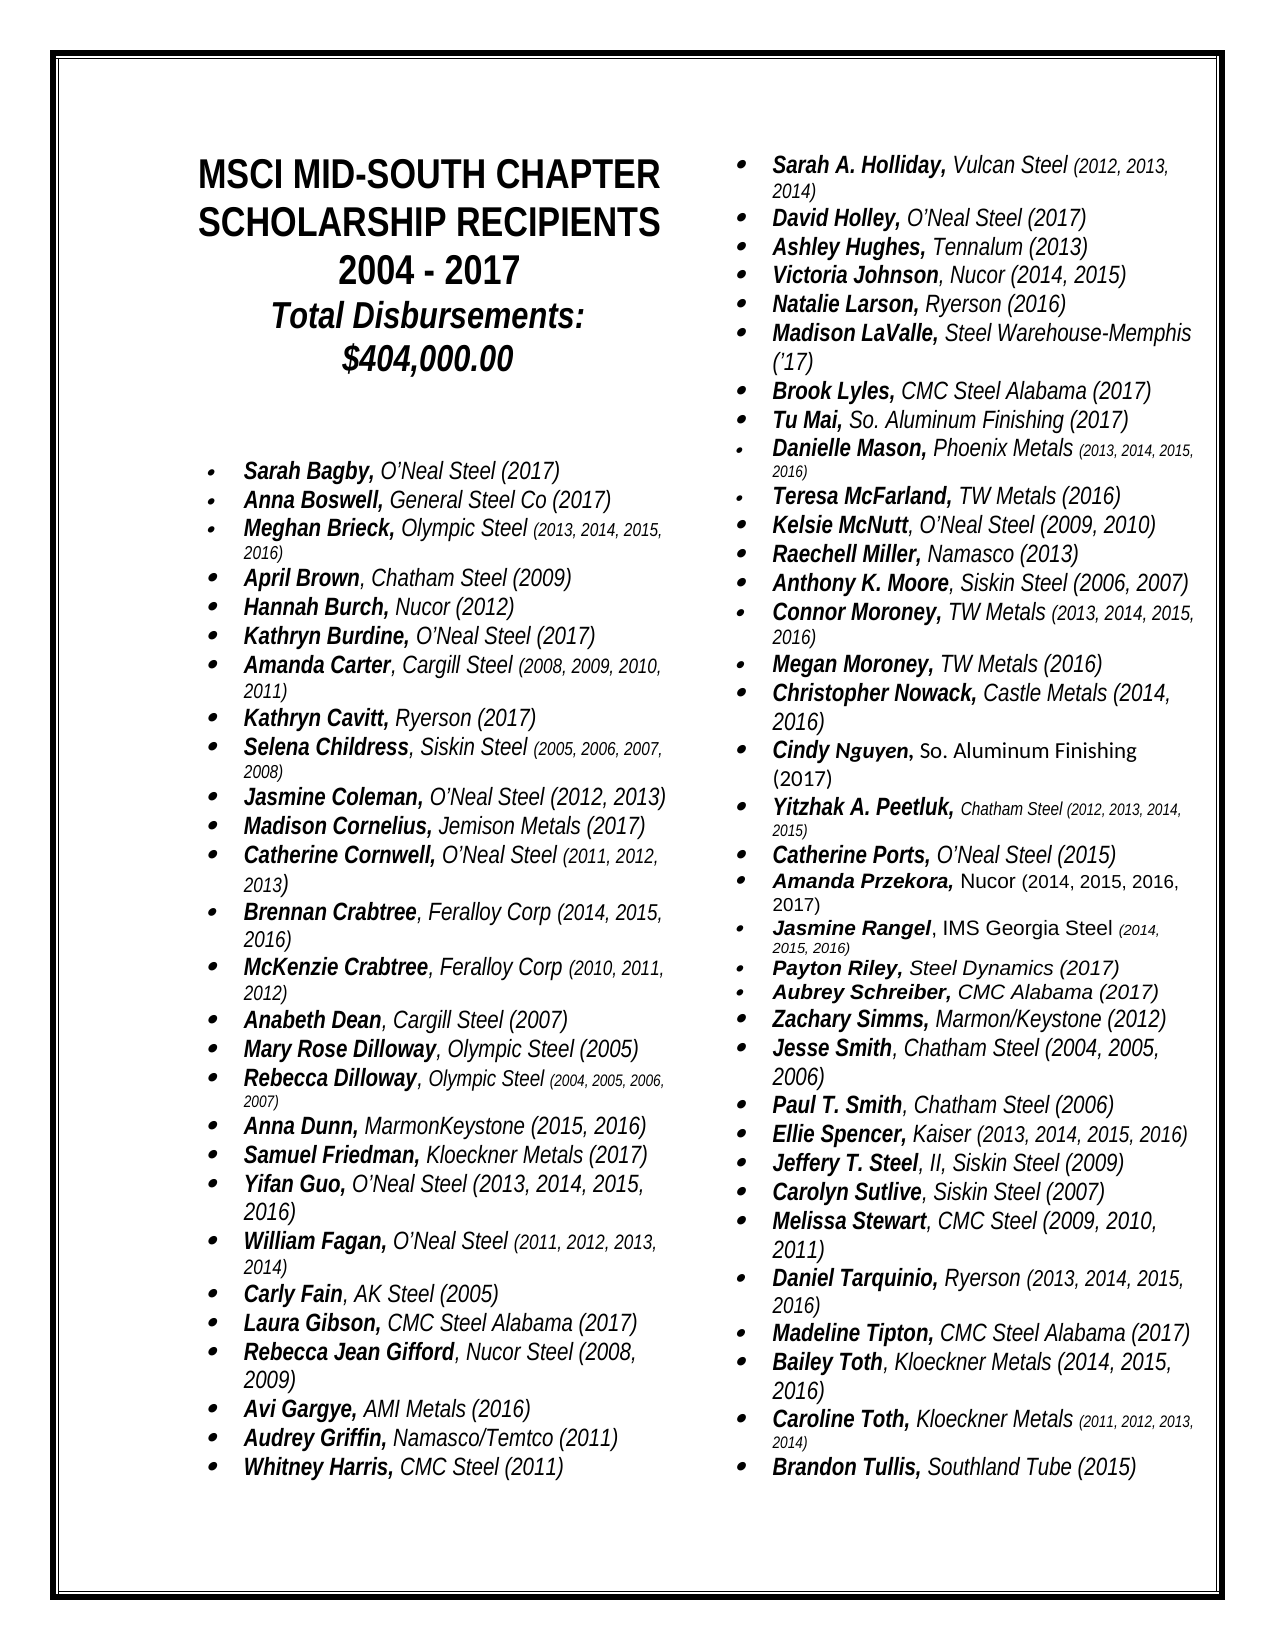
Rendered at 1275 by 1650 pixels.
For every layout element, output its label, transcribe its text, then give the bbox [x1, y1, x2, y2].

list Jasmine Coleman, O’Neal Steel (2012, 2013) [206, 782, 671, 811]
list Avi Gargye, AMI Metals (2016) [206, 1394, 671, 1423]
list Yifan Guo, O’Neal Steel (2013, 2014, 2015, 2016) [206, 1168, 671, 1226]
list Hannah Burch, Nucor (2012) [206, 592, 671, 621]
list Aubrey Schreiber, CMC Alabama (2017) [735, 980, 1200, 1004]
list Kelsie McNutt, O’Neal Steel (2009, 2010) [735, 510, 1200, 539]
list Payton Riley, Steel Dynamics (2017) [735, 956, 1200, 980]
list Cindy Nguyen, So. Aluminum Finishing (2017) [735, 735, 1200, 792]
list Whitney Harris, CMC Steel (2011) [206, 1452, 671, 1481]
list Samuel Friedman, Kloeckner Metals (2017) [206, 1140, 671, 1168]
list David Holley, O’Neal Steel (2017) [735, 203, 1200, 232]
list Tu Mai, So. Aluminum Finishing (2017) [735, 404, 1200, 433]
list Jasmine Rangel, IMS Georgia Steel (2014, 2015, 2016) [735, 915, 1200, 956]
text Total Disbursements: $404,000.00 [187, 293, 671, 379]
list Natalie Larson, Ryerson (2016) [735, 289, 1200, 318]
list Brook Lyles, CMC Steel Alabama (2017) [735, 376, 1200, 404]
list Sarah Bagby, O’Neal Steel (2017) [206, 456, 671, 484]
list Ashley Hughes, Tennalum (2013) [735, 232, 1200, 261]
list Anna Boswell, General Steel Co (2017) [206, 484, 671, 513]
list Kathryn Cavitt, Ryerson (2017) [206, 703, 671, 732]
list Ellie Spencer, Kaiser (2013, 2014, 2015, 2016) [735, 1119, 1200, 1148]
list Anna Dunn, MarmonKeystone (2015, 2016) [206, 1111, 671, 1140]
list Victoria Johnson, Nucor (2014, 2015) [735, 261, 1200, 289]
list Amanda Carter, Cargill Steel (2008, 2009, 2010, 2011) [206, 650, 671, 703]
list Christopher Nowack, Castle Metals (2014, 2016) [735, 678, 1200, 735]
list Audrey Griffin, Namasco/Temtco (2011) [206, 1423, 671, 1452]
list Laura Gibson, CMC Steel Alabama (2017) [206, 1308, 671, 1337]
list Madison LaValle, Steel Warehouse-Memphis (’17) [735, 318, 1200, 376]
list Yitzhak A. Peetluk, Chatham Steel (2012, 2013, 2014, 2015) [735, 792, 1200, 840]
list Catherine Cornwell, O’Neal Steel (2011, 2012, 2013) [206, 840, 671, 897]
list Paul T. Smith, Chatham Steel (2006) [735, 1090, 1200, 1119]
list McKenzie Crabtree, Feralloy Corp (2010, 2011, 2012) [206, 952, 671, 1005]
list Madison Cornelius, Jemison Metals (2017) [206, 811, 671, 840]
list Rebecca Dilloway, Olympic Steel (2004, 2005, 2006, 2007) [206, 1063, 671, 1111]
list Kathryn Burdine, O’Neal Steel (2017) [206, 621, 671, 650]
list Catherine Ports, O’Neal Steel (2015) [735, 840, 1200, 869]
text MSCI Mid-South Chapter Scholarship Recipients [187, 150, 671, 246]
list Mary Rose Dilloway, Olympic Steel (2005) [206, 1034, 671, 1063]
text 2004 - 2017 [187, 246, 671, 293]
list Melissa Stewart, CMC Steel (2009, 2010, 2011) [735, 1206, 1200, 1263]
list Caroline Toth, Kloeckner Metals (2011, 2012, 2013, 2014) [735, 1404, 1200, 1452]
list Anthony K. Moore, Siskin Steel (2006, 2007) [735, 568, 1200, 596]
list Carly Fain, AK Steel (2005) [206, 1279, 671, 1308]
list Raechell Miller, Namasco (2013) [735, 539, 1200, 568]
list Danielle Mason, Phoenix Metals (2013, 2014, 2015, 2016) [735, 433, 1200, 481]
list Madeline Tipton, CMC Steel Alabama (2017) [735, 1318, 1200, 1347]
list Bailey Toth, Kloeckner Metals (2014, 2015, 2016) [735, 1347, 1200, 1404]
list Brandon Tullis, Southland Tube (2015) [735, 1452, 1200, 1481]
list Brennan Crabtree, Feralloy Corp (2014, 2015, 2016) [206, 897, 671, 952]
list Anabeth Dean, Cargill Steel (2007) [206, 1005, 671, 1034]
list April Brown, Chatham Steel (2009) [206, 563, 671, 592]
list Jesse Smith, Chatham Steel (2004, 2005, 2006) [735, 1033, 1200, 1090]
list Connor Moroney, TW Metals (2013, 2014, 2015, 2016) [735, 596, 1200, 649]
list Amanda Przekora, Nucor (2014, 2015, 2016, 2017) [735, 869, 1200, 915]
list Selena Childress, Siskin Steel (2005, 2006, 2007, 2008) [206, 732, 671, 782]
list Teresa McFarland, TW Metals (2016) [735, 481, 1200, 510]
list Megan Moroney, TW Metals (2016) [735, 649, 1200, 678]
list Sarah A. Holliday, Vulcan Steel (2012, 2013, 2014) [735, 150, 1200, 203]
list Rebecca Jean Gifford, Nucor Steel (2008, 2009) [206, 1337, 671, 1394]
list Zachary Simms, Marmon/Keystone (2012) [735, 1004, 1200, 1033]
list William Fagan, O’Neal Steel (2011, 2012, 2013, 2014) [206, 1226, 671, 1279]
list Daniel Tarquinio, Ryerson (2013, 2014, 2015, 2016) [735, 1263, 1200, 1318]
list Carolyn Sutlive, Siskin Steel (2007) [735, 1177, 1200, 1206]
list Meghan Brieck, Olympic Steel (2013, 2014, 2015, 2016) [206, 513, 671, 563]
list Jeffery T. Steel, II, Siskin Steel (2009) [735, 1148, 1200, 1177]
